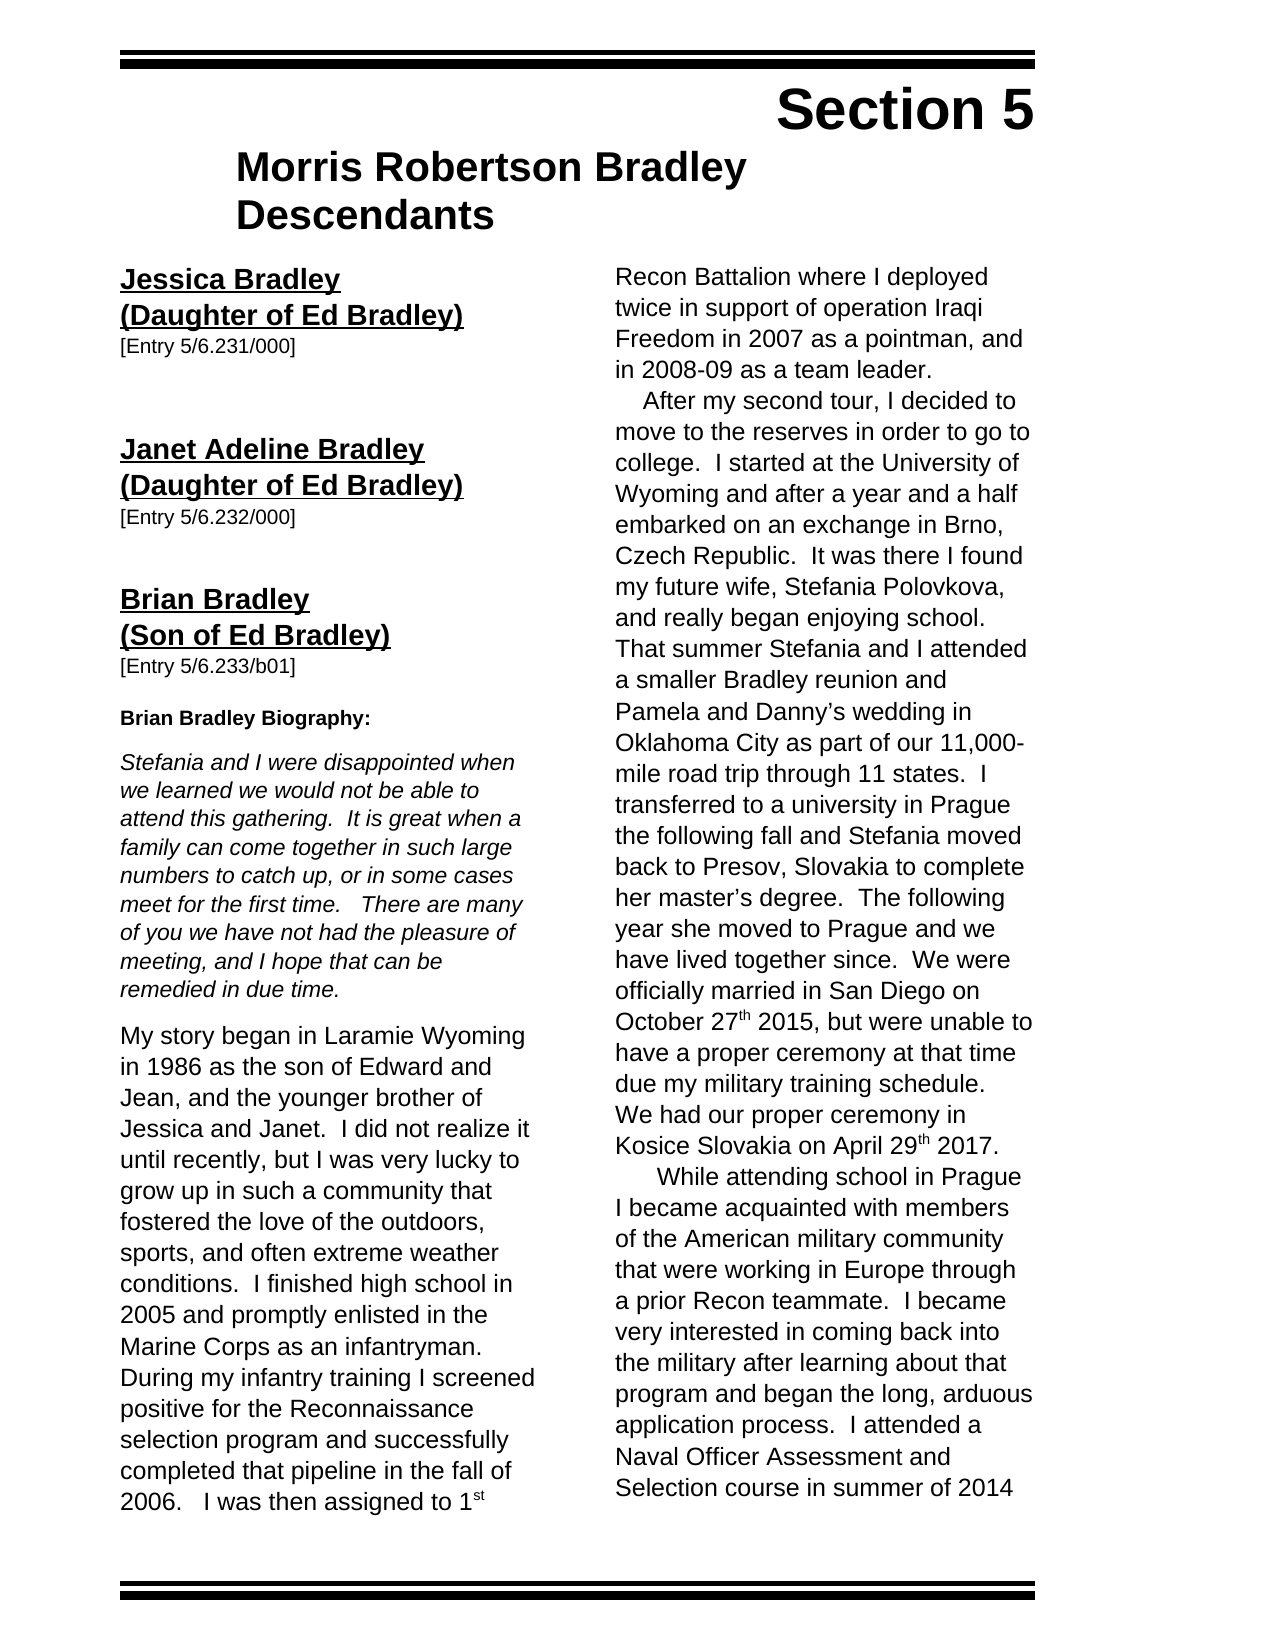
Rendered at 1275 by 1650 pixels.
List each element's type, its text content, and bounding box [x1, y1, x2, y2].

text (Daughter of Ed Bradley) [120, 298, 540, 332]
text Stefania and I were disappointed when we learned we would not be able to attend this gathering. It is great when a family can come together in such large numbers to catch up, or in some cases meet for the first time. There are many of you we have not had the pleasure of meeting, and I hope that can be remedied in due time. [120, 748, 540, 1002]
text My story began in Laramie Wyoming in 1986 as the son of Edward and Jean, and the younger brother of Jessica and Janet. I did not realize it until recently, but I was very lucky to grow up in such a community that fostered the love of the outdoors, sports, and often extreme weather conditions. I finished high school in 2005 and promptly enlisted in the Marine Corps as an infantryman. During my infantry training I screened positive for the Reconnaissance selection program and successfully completed that pipeline in the fall of 2006. I was then assigned to 1st Recon Battalion where I deployed twice in support of operation Iraqi Freedom in 2007 as a pointman, and in 2008-09 as a team leader. [120, 1021, 540, 1516]
text Janet Adeline Bradley [120, 432, 540, 466]
text Brian Bradley [120, 582, 540, 616]
text (Daughter of Ed Bradley) [120, 468, 540, 502]
text My story began in Laramie Wyoming in 1986 as the son of Edward and Jean, and the younger brother of Jessica and Janet. I did not realize it until recently, but I was very lucky to grow up in such a community that fostered the love of the outdoors, sports, and often extreme weather conditions. I finished high school in 2005 and promptly enlisted in the Marine Corps as an infantryman. During my infantry training I screened positive for the Reconnaissance selection program and successfully completed that pipeline in the fall of 2006. I was then assigned to 1st Recon Battalion where I deployed twice in support of operation Iraqi Freedom in 2007 as a pointman, and in 2008-09 as a team leader. [615, 262, 1035, 384]
text [Entry 5/6.232/000] [120, 504, 540, 528]
text (Son of Ed Bradley) [120, 618, 540, 652]
text [Entry 5/6.233/b01] [120, 654, 540, 678]
text Jessica Bradley [120, 262, 540, 295]
text [Entry 5/6.231/000] [120, 334, 540, 358]
text Brian Bradley Biography: [120, 706, 540, 730]
text After my second tour, I decided to move to the reserves in order to go to college. I started at the University of Wyoming and after a year and a half embarked on an exchange in Brno, Czech Republic. It was there I found my future wife, Stefania Polovkova, and really began enjoying school. That summer Stefania and I attended a smaller Bradley reunion and Pamela and Danny’s wedding in Oklahoma City as part of our 11,000-mile road trip through 11 states. I transferred to a university in Prague the following fall and Stefania moved back to Presov, Slovakia to complete her master’s degree. The following year she moved to Prague and we have lived together since. We were officially married in San Diego on October 27th 2015, but were unable to have a proper ceremony at that time due my military training schedule. We had our proper ceremony in Kosice Slovakia on April 29th 2017. [615, 386, 1035, 1160]
